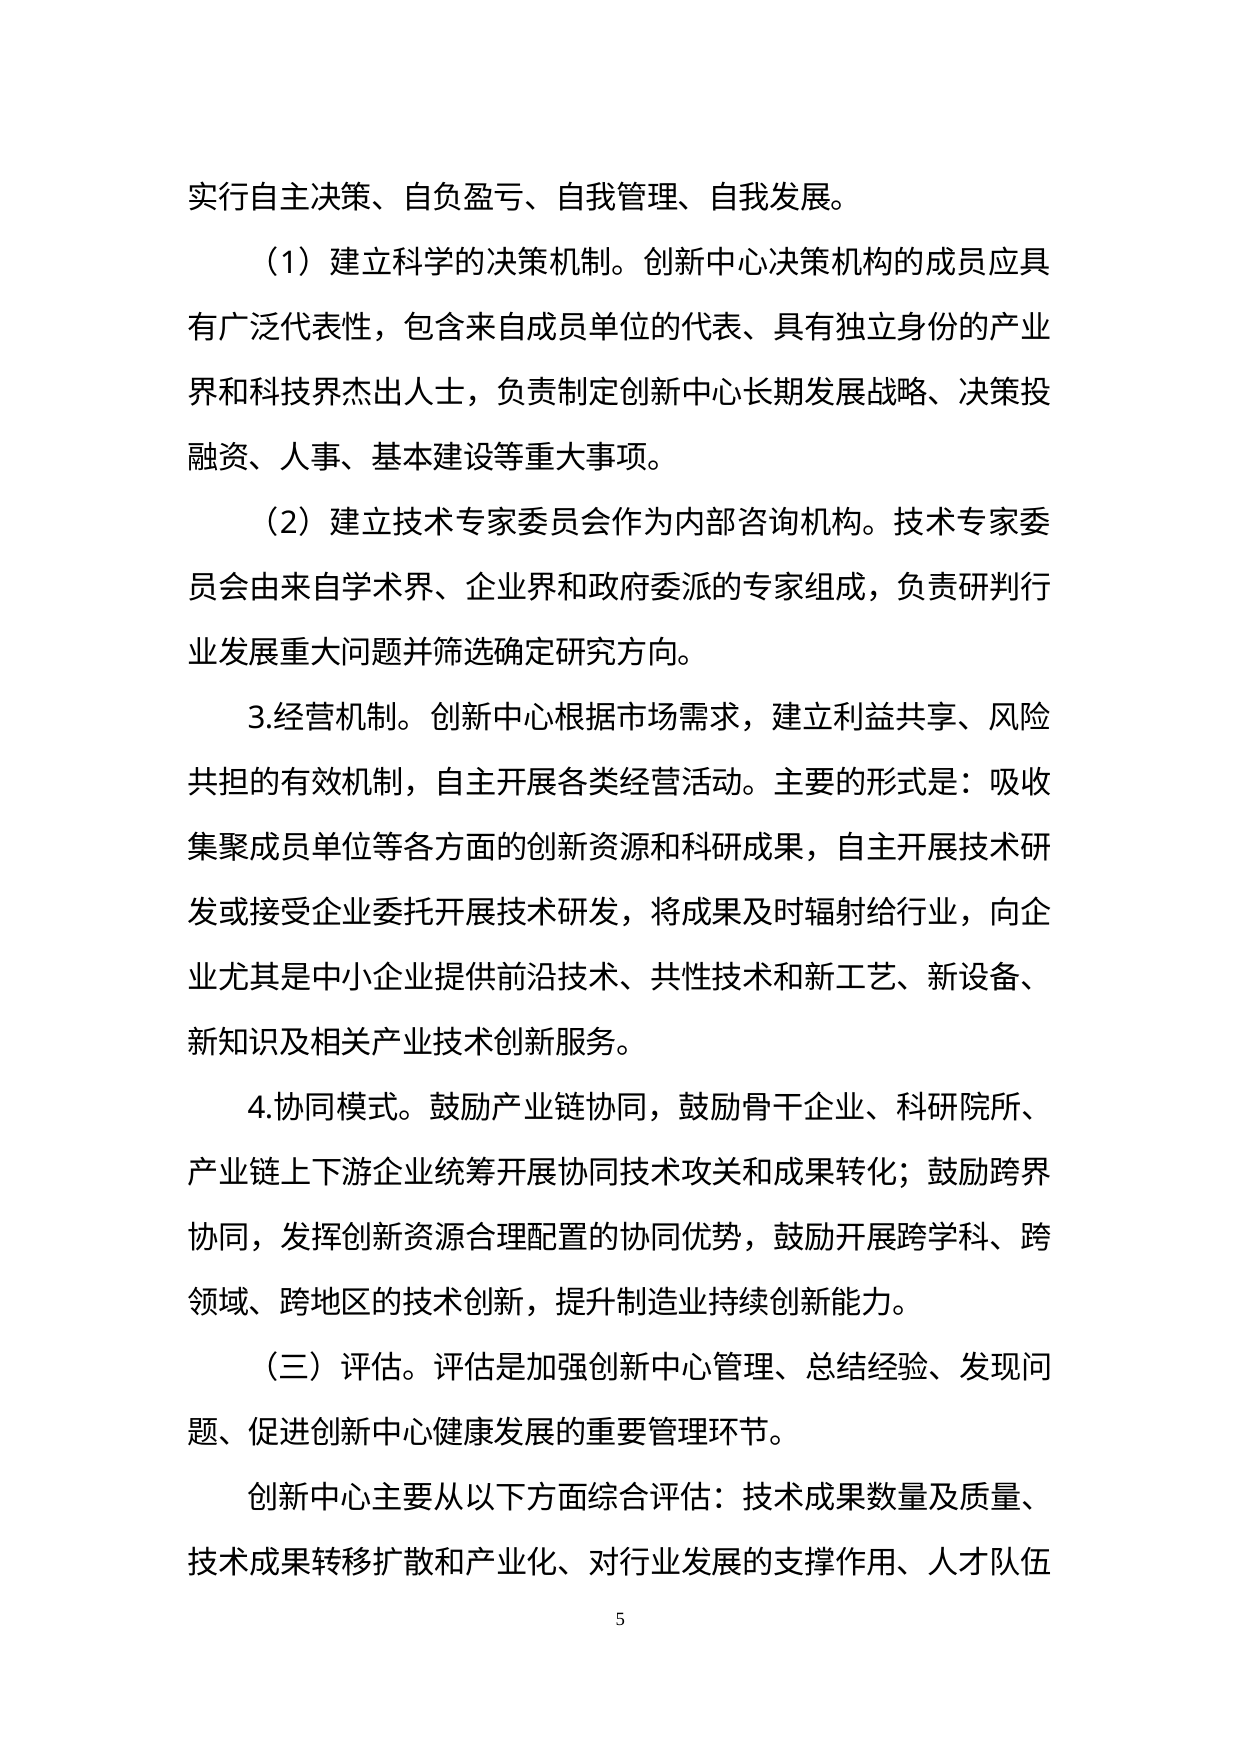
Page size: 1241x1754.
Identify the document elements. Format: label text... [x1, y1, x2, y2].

text （三）评估。评估是加强创新中心管理、总结经验、发现问题、促进创新中心健康发展的重要管理环节。 [187, 1332, 1053, 1462]
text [187, 162, 1053, 227]
text 4.协同模式。鼓励产业链协同，鼓励骨干企业、科研院所、产业链上下游企业统筹开展协同技术攻关和成果转化；鼓励跨界协同，发挥创新资源合理配置的协同优势，鼓励开展跨学科、跨领域、跨地区的技术创新，提升制造业持续创新能力。 [187, 1072, 1053, 1332]
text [187, 1462, 1053, 1592]
text 3.经营机制。创新中心根据市场需求，建立利益共享、风险共担的有效机制，自主开展各类经营活动。主要的形式是：吸收集聚成员单位等各方面的创新资源和科研成果，自主开展技术研发或接受企业委托开展技术研发，将成果及时辐射给行业，向企业尤其是中小企业提供前沿技术、共性技术和新工艺、新设备、新知识及相关产业技术创新服务。 [187, 682, 1053, 1072]
text （2）建立技术专家委员会作为内部咨询机构。技术专家委员会由来自学术界、企业界和政府委派的专家组成，负责研判行业发展重大问题并筛选确定研究方向。 [187, 487, 1053, 682]
text （1）建立科学的决策机制。创新中心决策机构的成员应具有广泛代表性，包含来自成员单位的代表、具有独立身份的产业界和科技界杰出人士，负责制定创新中心长期发展战略、决策投融资、人事、基本建设等重大事项。 [187, 227, 1053, 487]
